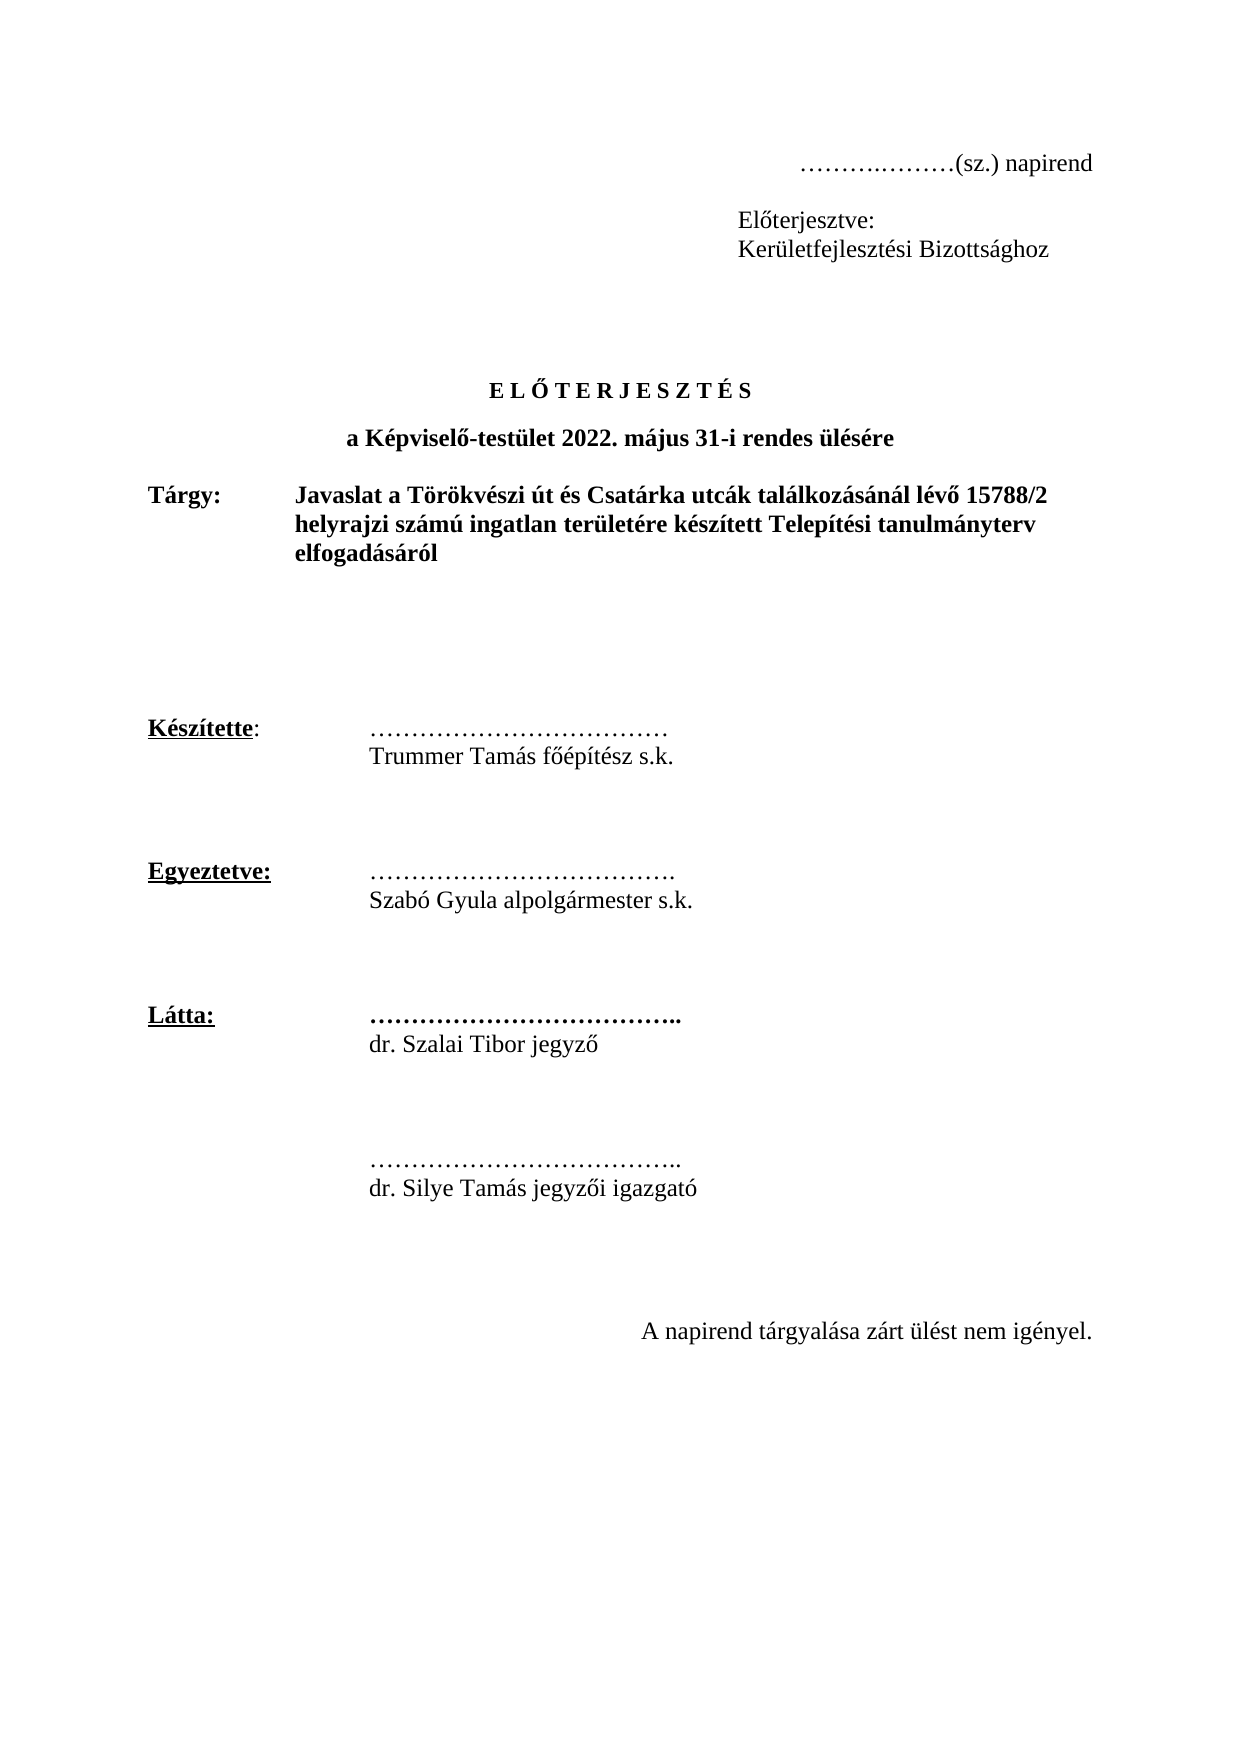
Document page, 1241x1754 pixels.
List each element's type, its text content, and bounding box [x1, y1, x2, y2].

text Egyeztetve: ………………………………. [148, 856, 1093, 885]
text dr. Silye Tamás jegyzői igazgató [148, 1173, 1093, 1201]
text Látta: ……………………………….. [148, 1000, 1093, 1029]
text Tárgy: Javaslat a Törökvészi út és Csatárka utcák találkozásánál lévő 15788/2 helyrajzi számú ingatlan területére készített Telepítési tanulmányterv elfogadásáról [148, 480, 1093, 566]
text Szabó Gyula alpolgármester s.k. [295, 885, 1093, 914]
text E L Ő T E R J E S Z T É S [148, 378, 1093, 404]
text ……….………(sz.) napirend [148, 148, 1093, 176]
text dr. Szalai Tibor jegyző [295, 1029, 1093, 1058]
text ……………………………….. [148, 1144, 1093, 1173]
text A napirend tárgyalása zárt ülést nem igényel. [148, 1316, 1093, 1345]
title Trummer Tamás főépítész s.k. [295, 741, 1093, 770]
title Készítette: ……………………………… [148, 713, 1093, 741]
text Előterjesztve: Kerületfejlesztési Bizottsághoz [738, 205, 1093, 263]
text a Képviselő-testület 2022. május 31-i rendes ülésére [148, 423, 1093, 451]
